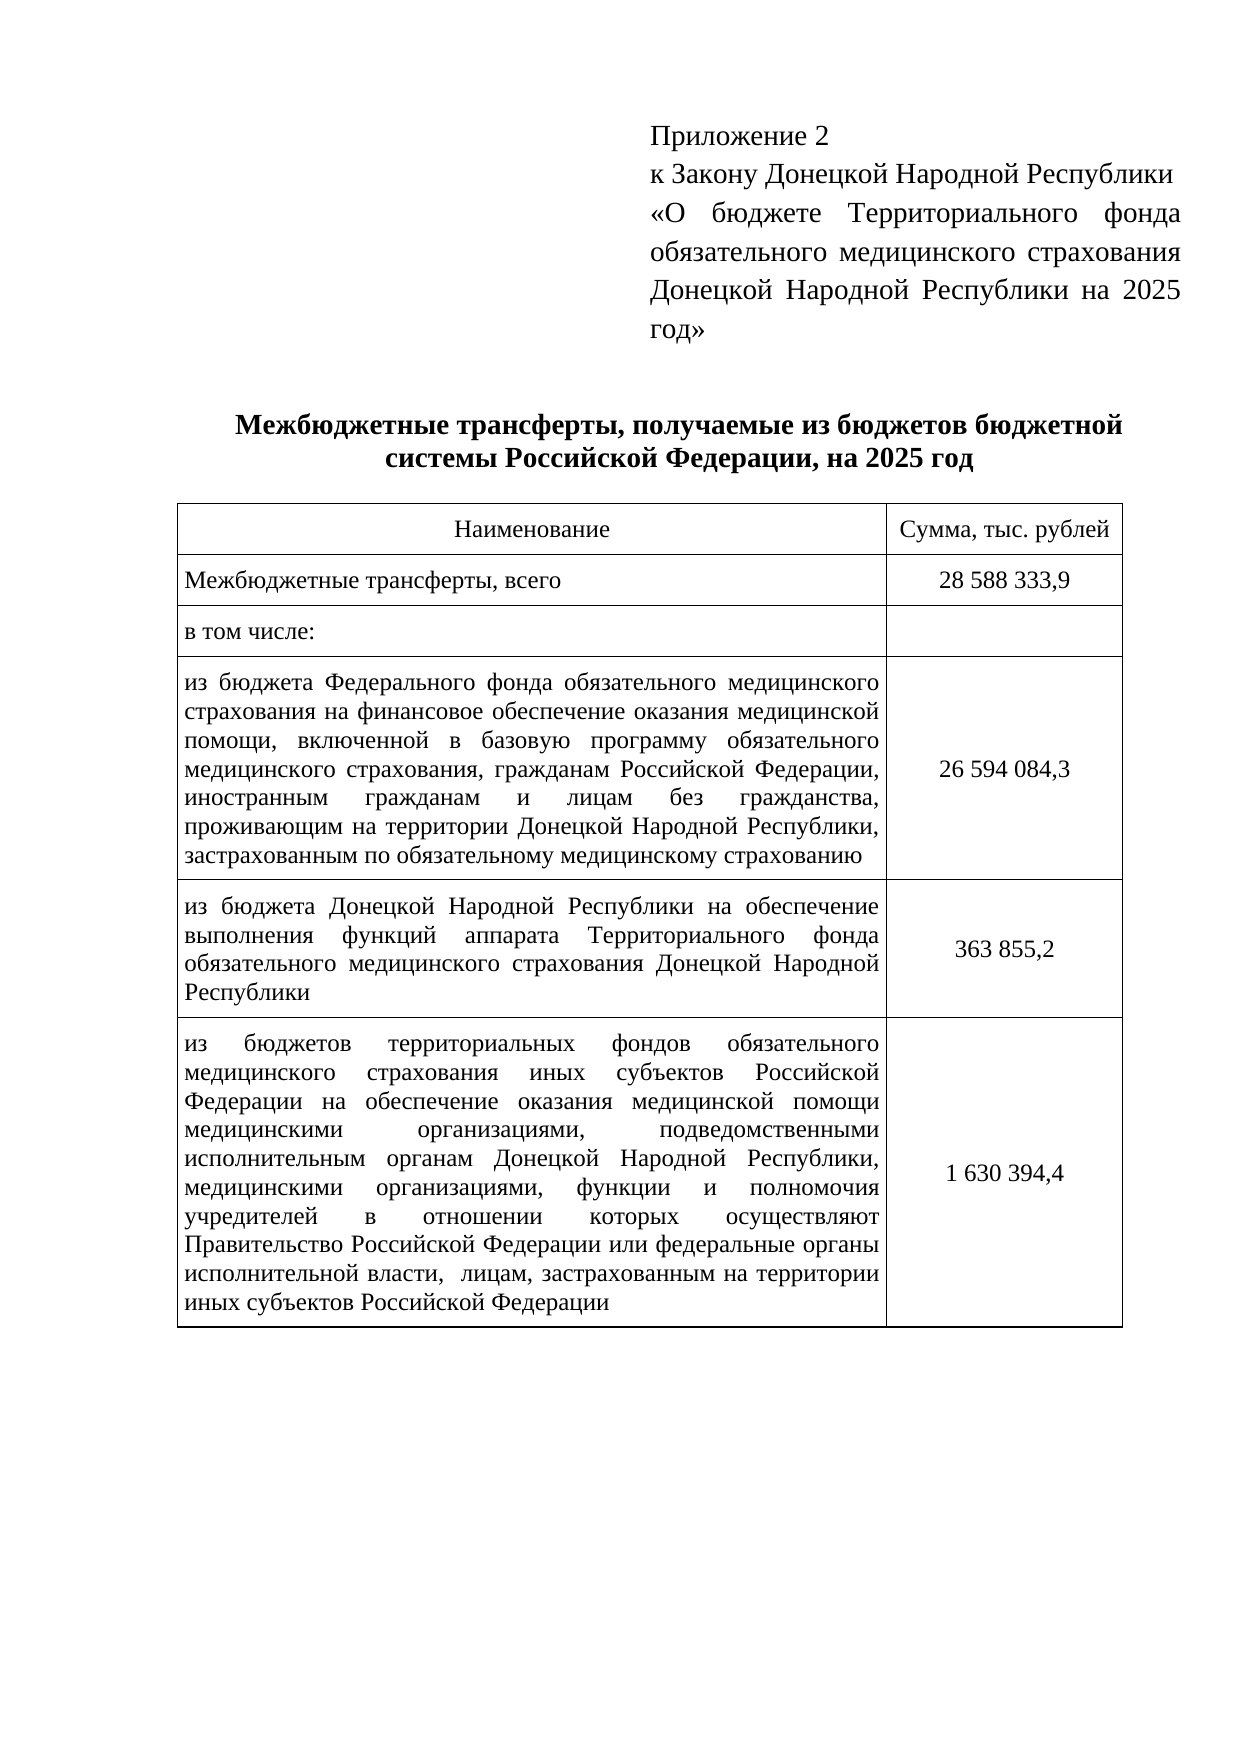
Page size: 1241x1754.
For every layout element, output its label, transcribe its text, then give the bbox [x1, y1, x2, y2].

text Межбюджетные трансферты, получаемые из бюджетов бюджетной системы Российской Федерации, на 2025 год [177, 407, 1181, 474]
table_cell из бюджета Федерального фонда обязательного медицинского страхования на финансовое обеспечение оказания медицинской помощи, включенной в базовую программу обязательного медицинского страхования, гражданам Российской Федерации, иностранным гражданам и лицам без гражданства, проживающим на территории Донецкой Народной Республики, застрахованным по обязательному медицинскому страхованию [178, 657, 886, 879]
table_cell 26 594 084,3 [887, 657, 1122, 879]
text Приложение 2 [650, 118, 1181, 152]
table_cell [887, 606, 1122, 656]
table_cell из бюджетов территориальных фондов обязательного медицинского страхования иных субъектов Российской Федерации на обеспечение оказания медицинской помощи медицинскими организациями, подведомственными исполнительным органам Донецкой Народной Республики, медицинскими организациями, функции и полномочия учредителей в отношении которых осуществляют Правительство Российской Федерации или федеральные органы исполнительной власти, лицам, застрахованным на территории иных субъектов Российской Федерации [178, 1018, 886, 1326]
table_cell 1 630 394,4 [887, 1018, 1122, 1326]
table_cell Межбюджетные трансферты, всего [178, 555, 886, 605]
table_header Сумма, тыс. рублей [887, 504, 1122, 554]
text к Закону Донецкой Народной Республики [650, 157, 1181, 190]
table_cell из бюджета Донецкой Народной Республики на обеспечение выполнения функций аппарата Территориального фонда обязательного медицинского страхования Донецкой Народной Республики [178, 880, 886, 1017]
text «О бюджете Территориального фонда обязательного медицинского страхования Донецкой Народной Республики на 2025 год» [650, 195, 1181, 344]
table_cell в том числе: [178, 606, 886, 656]
table_cell 363 855,2 [887, 880, 1122, 1017]
table_header Наименование [178, 504, 886, 554]
table_cell 28 588 333,9 [887, 555, 1122, 605]
